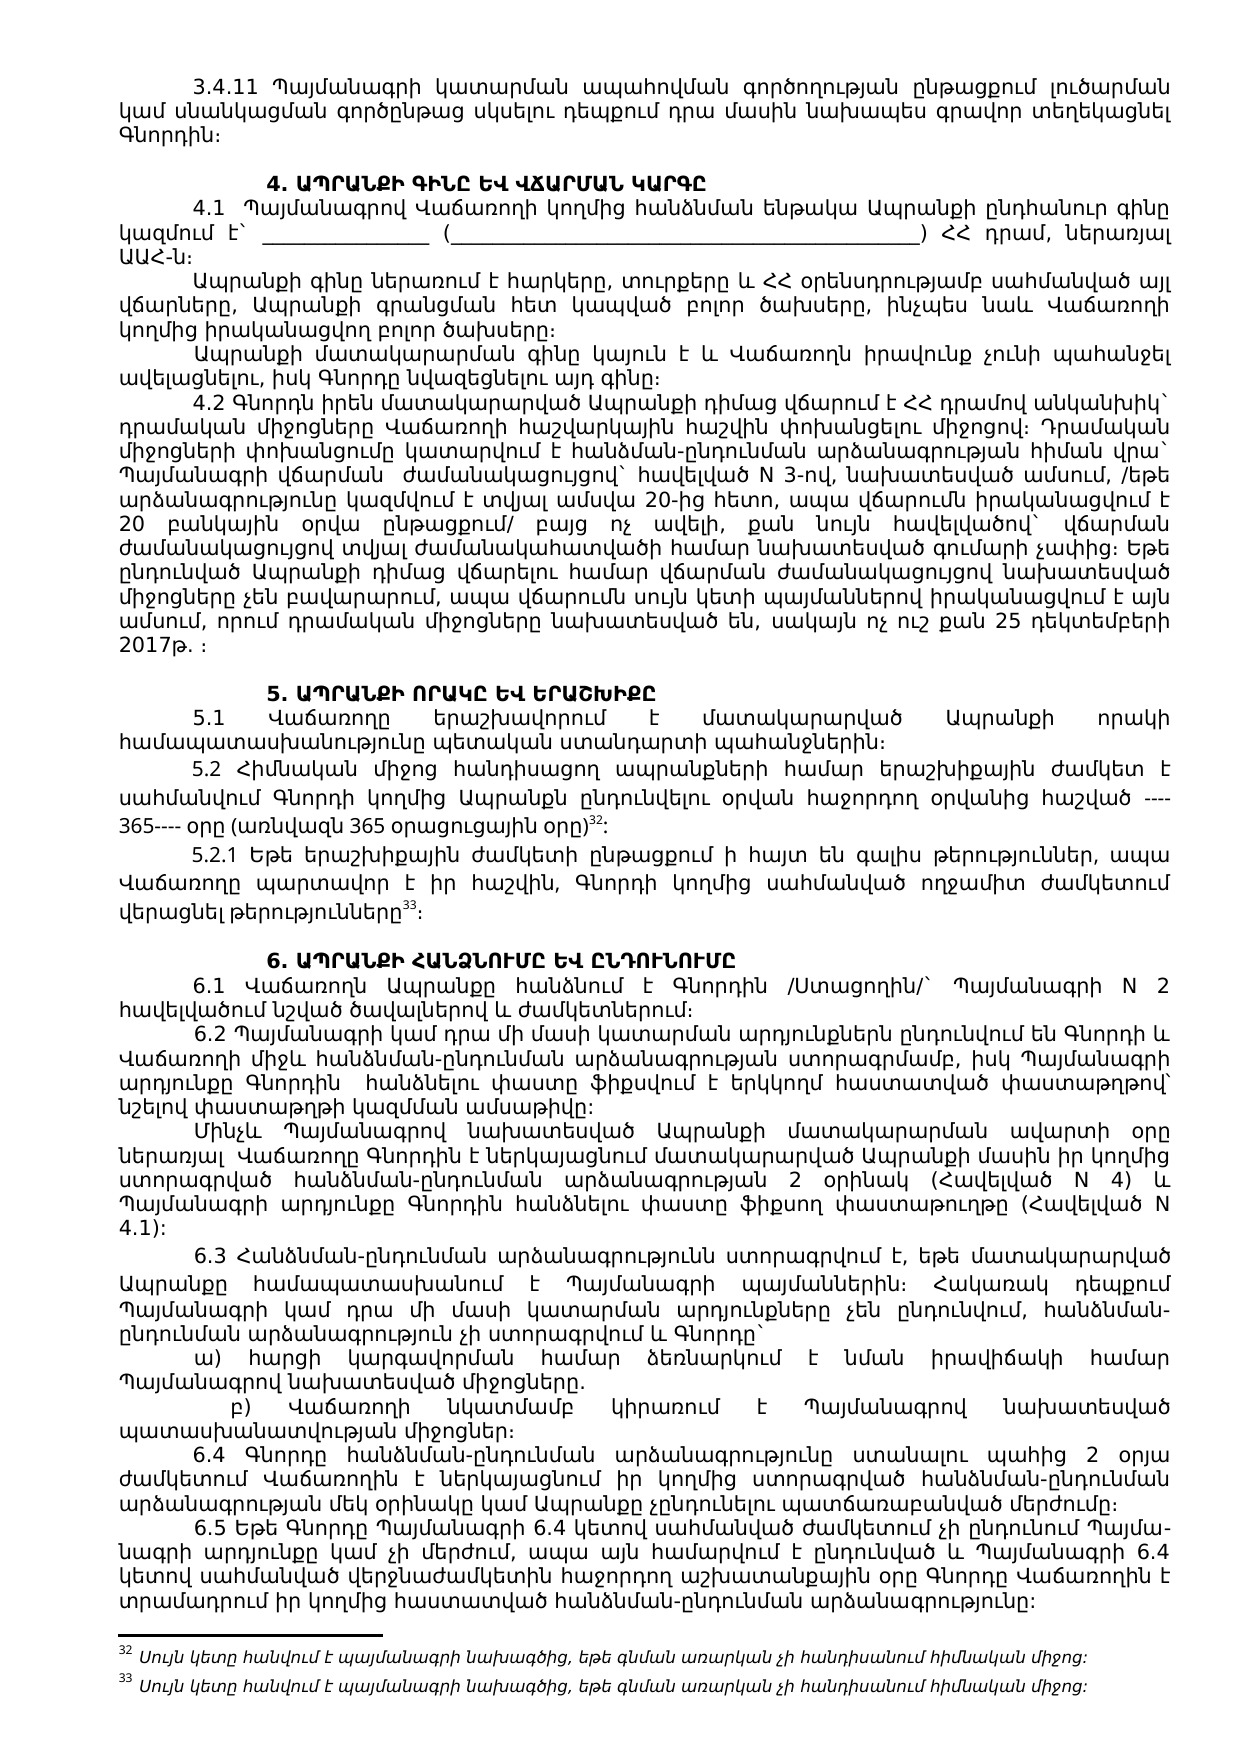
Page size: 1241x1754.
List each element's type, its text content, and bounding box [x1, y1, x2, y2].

text բ) Վաճառողի նկատմամբ կիրառում է Պայմանագրով նախատեսված պատասխանատվության միջոցներ։ [118, 1395, 1171, 1443]
text 5.2.1 Եթե երաշխիքային ժամկետի ընթացքում ի հայտ են գալիս թերություններ, ապա Վաճառողը պարտավոր է իր հաշվին, Գնորդի կողմից սահմանված ողջամիտ ժամկետում վերացնել թերությունները։ [118, 840, 1171, 925]
text 5.1 Վաճառողը երաշխավորում է մատակարարված Ապրանքի որակի համապատասխանությունը պետական ստանդարտի պահանջներին։ [118, 706, 1171, 754]
text 6.5 Եթե Գնորդը Պայմանագրի 6.4 կետով սահմանված ժամկետում չի ընդունում Պայմանագրի արդյունքը կամ չի մերժում, ապա այն համարվում է ընդունված և Պայմանագրի 6.4 կետով սահմանված վերջնաժամկետին հաջորդող աշխատանքային օրը Գնորդը Վաճառողին է տրամադրում իր կողմից հաստատված հանձնման-ընդունման արձանագրությունը: [118, 1516, 1171, 1613]
text Մինչև Պայմանագրով նախատեսված Ապրանքի մատակարարման ավարտի օրը ներառյալ Վաճառողը Գնորդին է ներկայացնում մատակարարված Ապրանքի մասին իր կողմից ստորագրված հանձնման-ընդունման արձանագրության 2 օրինակ (Հավելված N 4) և Պայմանագրի արդյունքը Գնորդին հանձնելու փաստը ֆիքսող փաստաթուղթը (Հավելված N 4.1): [118, 1119, 1171, 1241]
text 3.4.11 Պայմանագրի կատարման ապահովման գործողության ընթացքում լուծարման կամ սնանկացման գործընթաց սկսելու դեպքում դրա մասին նախապես գրավոր տեղեկացնել Գնորդին։ [118, 75, 1171, 148]
text 6.3 Հանձնման-ընդունման արձանագրությունն ստորագրվում է, եթե մատակարարված Ապրանքը համապատասխանում է Պայմանագրի պայմաններին։ Հակառակ դեպքում Պայմանագրի կամ դրա մի մասի կատարման արդյունքները չեն ընդունվում, հանձնման-ընդունման արձանագրություն չի ստորագրվում և Գնորդը` [118, 1241, 1171, 1346]
text 5.2 Հիմնական միջոց հանդիսացող ապրանքների համար երաշխիքային ժամկետ է սահմանվում Գնորդի կողմից Ապրանքն ընդունվելու օրվան հաջորդող օրվանից հաշված ----365---- օրը (առնվազն 365 օրացուցային օրը): [118, 754, 1171, 840]
text 6.4 Գնորդը հանձնման-ընդունման արձանագրությունը ստանալու պահից 2 օրյա ժամկետում Վաճառողին է ներկայացնում իր կողմից ստորագրված հանձնման-ընդունման արձանագրության մեկ օրինակը կամ Ապրանքը չընդունելու պատճառաբանված մերժումը։ [118, 1443, 1171, 1516]
text 4.2 Գնորդն իրեն մատակարարված Ապրանքի դիմաց վճարում է ՀՀ դրամով անկանխիկ` դրամական միջոցները Վաճառողի հաշվարկային հաշվին փոխանցելու միջոցով։ Դրամական միջոցների փոխանցումը կատարվում է հանձման-ընդունման արձանագրության հիման վրա` Պայմանագրի վճարման ժամանակացույցով` հավելված N 3-ով, նախատեսված ամսում, /եթե արձանագրությունը կազմվում է տվյալ ամսվա 20-ից հետո, ապա վճարումն իրականացվում է 20 բանկային օրվա ընթացքում/ բայց ոչ ավելի, քան նույն հավելվածով` վճարման ժամանակացույցով տվյալ ժամանակահատվածի համար նախատեսված գումարի չափից։ Եթե ընդունված Ապրանքի դիմաց վճարելու համար վճարման ժամանակացույցով նախատեսված միջոցները չեն բավարարում, ապա վճարումն սույն կետի պայմաններով իրականացվում է այն ամսում, որում դրամական միջոցները նախատեսված են, սակայն ոչ ուշ քան 25 դեկտեմբերի 2017թ. ։ [118, 391, 1171, 657]
text Ապրանքի գինը ներառում է հարկերը, տուրքերը և ՀՀ օրենսդրությամբ սահմանված այլ վճարները, Ապրանքի գրանցման հետ կապված բոլոր ծախսերը, ինչպես նաև Վաճառողի կողմից իրականացվող բոլոր ծախսերը։ [118, 269, 1171, 342]
text 4. ԱՊՐԱՆՔԻ ԳԻՆԸ ԵՎ ՎՃԱՐՄԱՆ ԿԱՐԳԸ [118, 172, 1171, 196]
text 6.1 Վաճառողն Ապրանքը հանձնում է Գնորդին /Ստացողին/` Պայմանագրի N 2 հավելվածում նշված ծավալներով և ժամկետներում։ [118, 974, 1171, 1022]
text 4.1 Պայմանագրով Վաճառողի կողմից հանձնման ենթակա Ապրանքի ընդհանուր գինը կազմում է` ________________ (_____________________________________________) ՀՀ դրամ, ներառյալ ԱԱՀ-ն։ [118, 196, 1171, 269]
text 6.2 Պայմանագրի կամ դրա մի մասի կատարման արդյունքներն ընդունվում են Գնորդի և Վաճառողի միջև հանձնման-ընդունման արձանագրության ստորագրմամբ, իսկ Պայմանագրի արդյունքը Գնորդին հանձնելու փաստը ֆիքսվում է երկկողմ հաստատված փաստաթղթով՝ նշելով փաստաթղթի կազմման ամսաթիվը: [118, 1022, 1171, 1119]
text ա) հարցի կարգավորման համար ձեռնարկում է նման իրավիճակի համար Պայմանագրով նախատեսված միջոցները. [118, 1346, 1171, 1395]
text Ապրանքի մատակարարման գինը կայուն է և Վաճառողն իրավունք չունի պահանջել ավելացնելու, իսկ Գնորդը նվազեցնելու այդ գինը։ [118, 342, 1171, 391]
text 6. ԱՊՐԱՆՔԻ ՀԱՆՁՆՈՒՄԸ ԵՎ ԸՆԴՈՒՆՈՒՄԸ [118, 949, 1171, 974]
text 5. ԱՊՐԱՆՔԻ ՈՐԱԿԸ ԵՎ ԵՐԱՇԽԻՔԸ [118, 682, 1171, 706]
